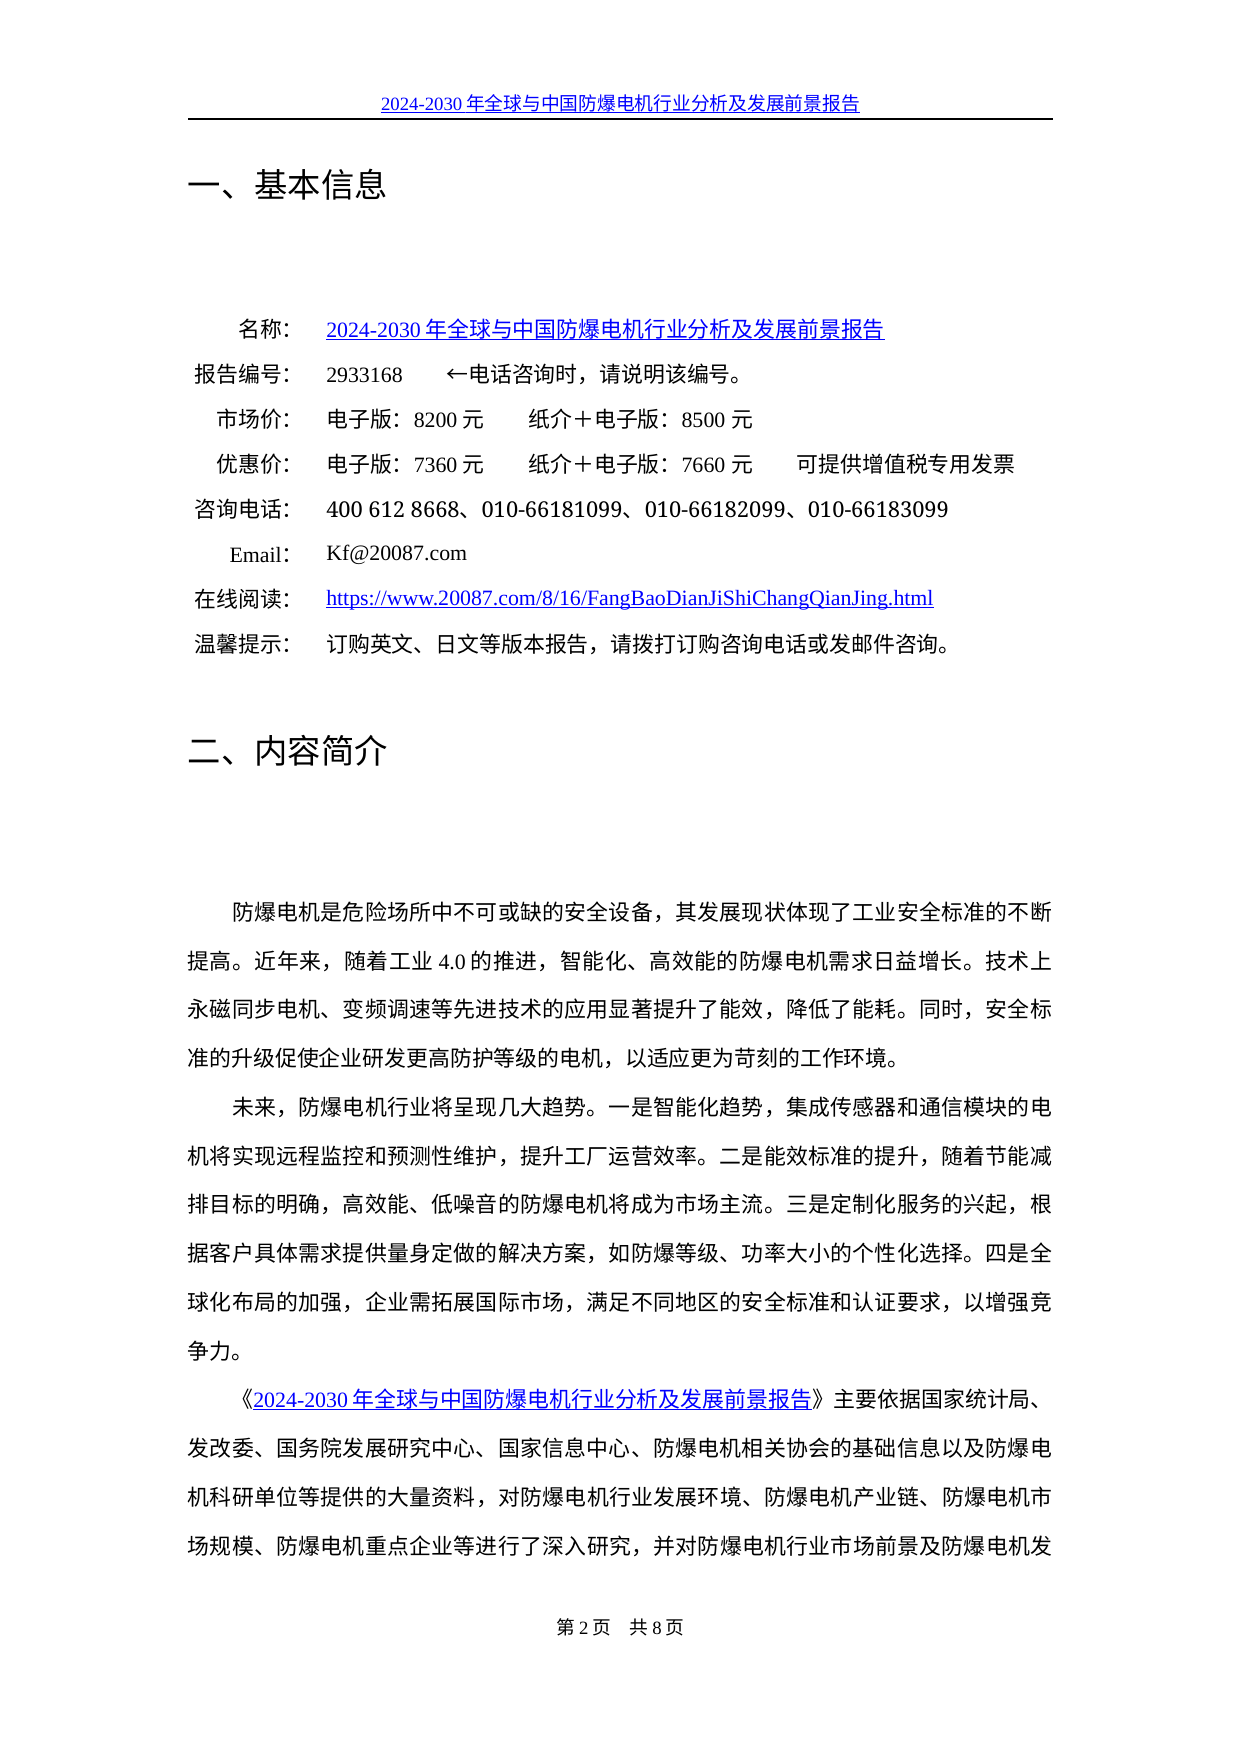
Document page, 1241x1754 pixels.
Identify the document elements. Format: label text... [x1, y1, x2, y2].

table_cell [315, 582, 1073, 627]
table_header 2024-2030年全球与中国防爆电机行业分析及发展前景报告 [315, 312, 1073, 357]
table_cell 2933168 ←电话咨询时，请说明该编号。 [315, 357, 1073, 402]
table_cell 优惠价： [167, 447, 315, 492]
table_cell 电子版：7360 元 纸介＋电子版：7660 元 可提供增值税专用发票 [315, 447, 1073, 492]
table_cell Email： [167, 537, 315, 582]
table_cell 咨询电话： [167, 492, 315, 537]
table_header 名称： [167, 312, 315, 357]
table_cell 报告编号： [167, 357, 315, 402]
table_cell 市场价： [167, 402, 315, 447]
table_cell Kf@20087.com [315, 537, 1073, 582]
title 二、内容简介 [187, 717, 1053, 782]
table_cell 400 612 8668、010-66181099、010-66182099、010-66183099 [315, 492, 1073, 537]
table_cell 订购英文、日文等版本报告，请拨打订购咨询电话或发邮件咨询。 [315, 627, 1073, 672]
table_cell 温馨提示： [167, 627, 315, 672]
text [187, 894, 1053, 1561]
table_cell 在线阅读： [167, 582, 315, 627]
table_cell 电子版：8200 元 纸介＋电子版：8500 元 [315, 402, 1073, 447]
title 一、基本信息 [187, 150, 1053, 215]
